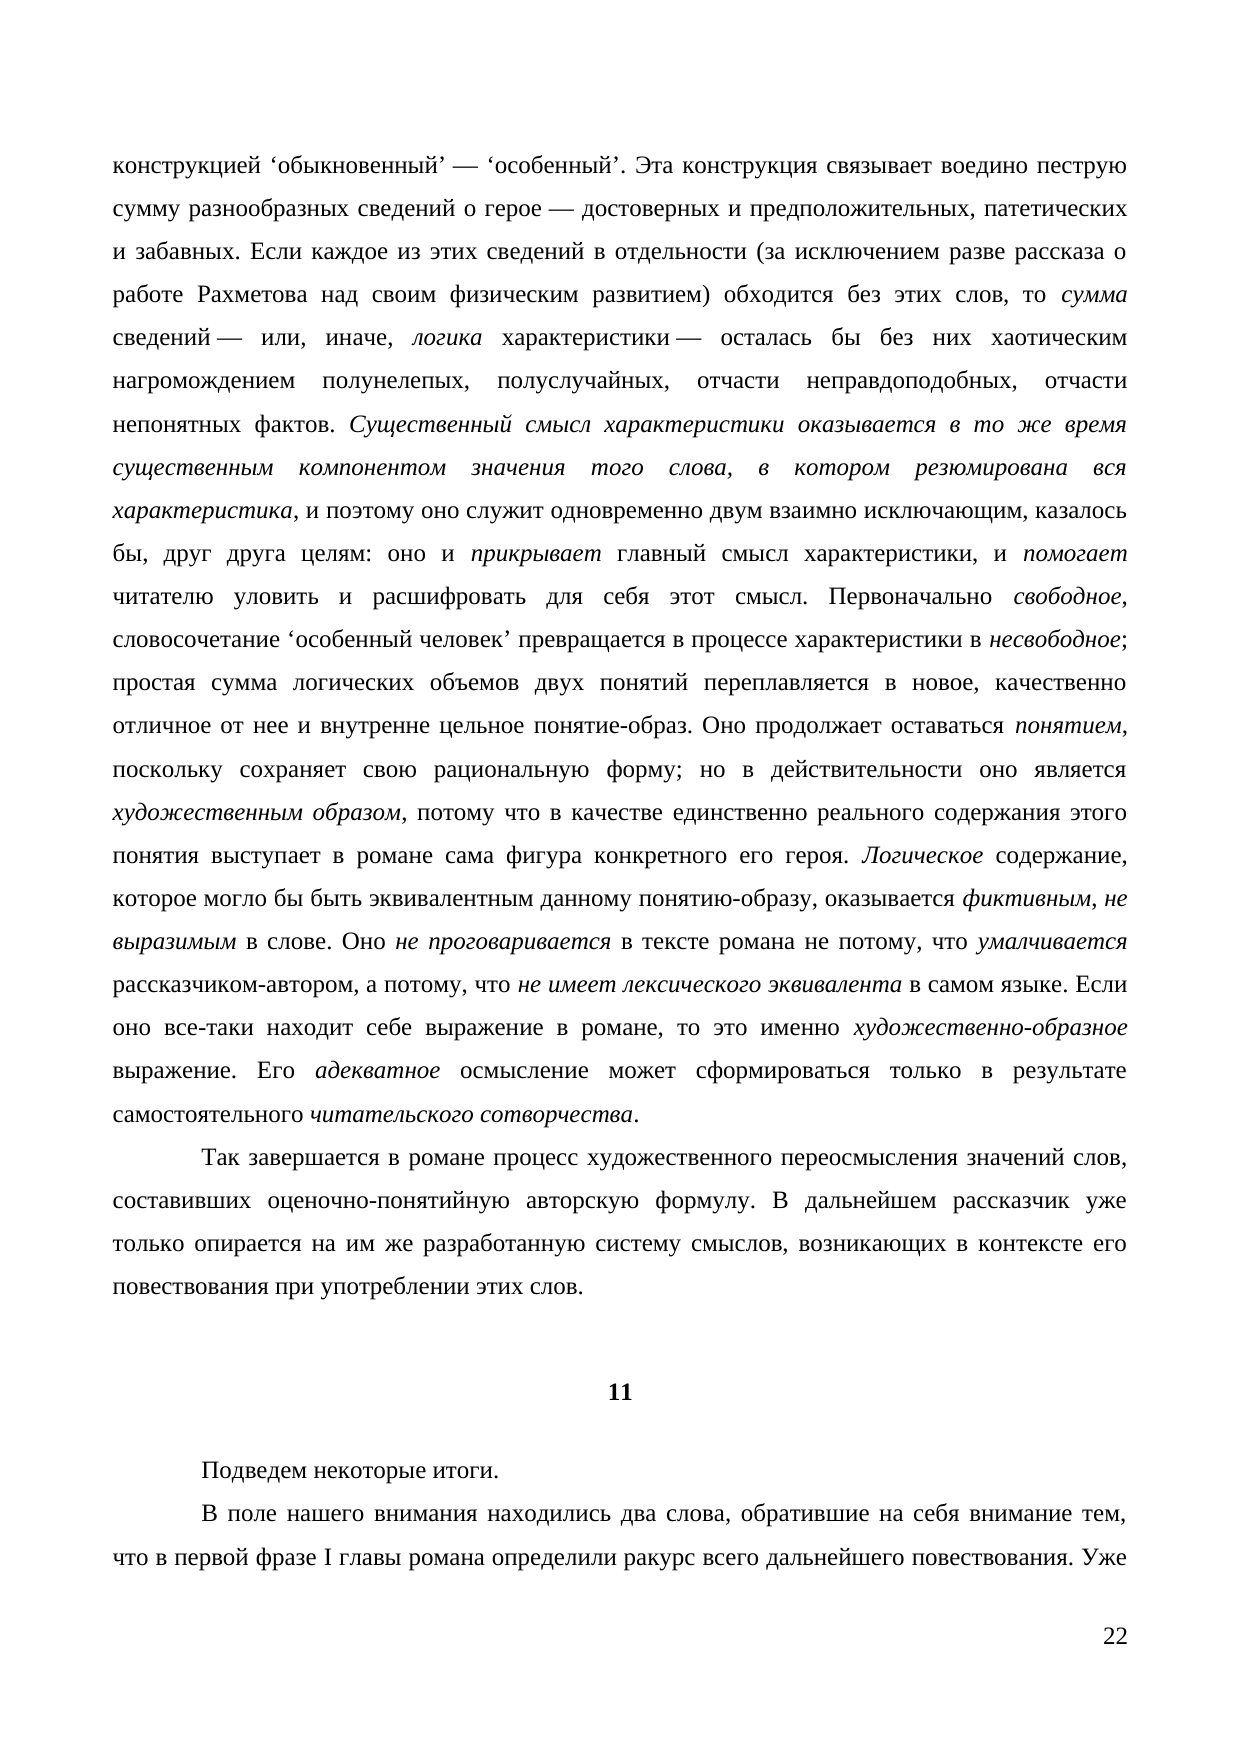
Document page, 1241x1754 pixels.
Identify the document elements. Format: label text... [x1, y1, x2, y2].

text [112, 1498, 1128, 1570]
text 11 [112, 1377, 1128, 1406]
text Подведем некоторые итоги. [112, 1455, 1128, 1484]
text Так завершается в романе процесс художественного переосмысления значений слов, составивших оценочно-понятийную авторскую формулу. В дальнейшем рассказчик уже только опирается на им же разработанную систему смыслов, возникающих в контексте его повествования при употреблении этих слов. [112, 1142, 1128, 1300]
